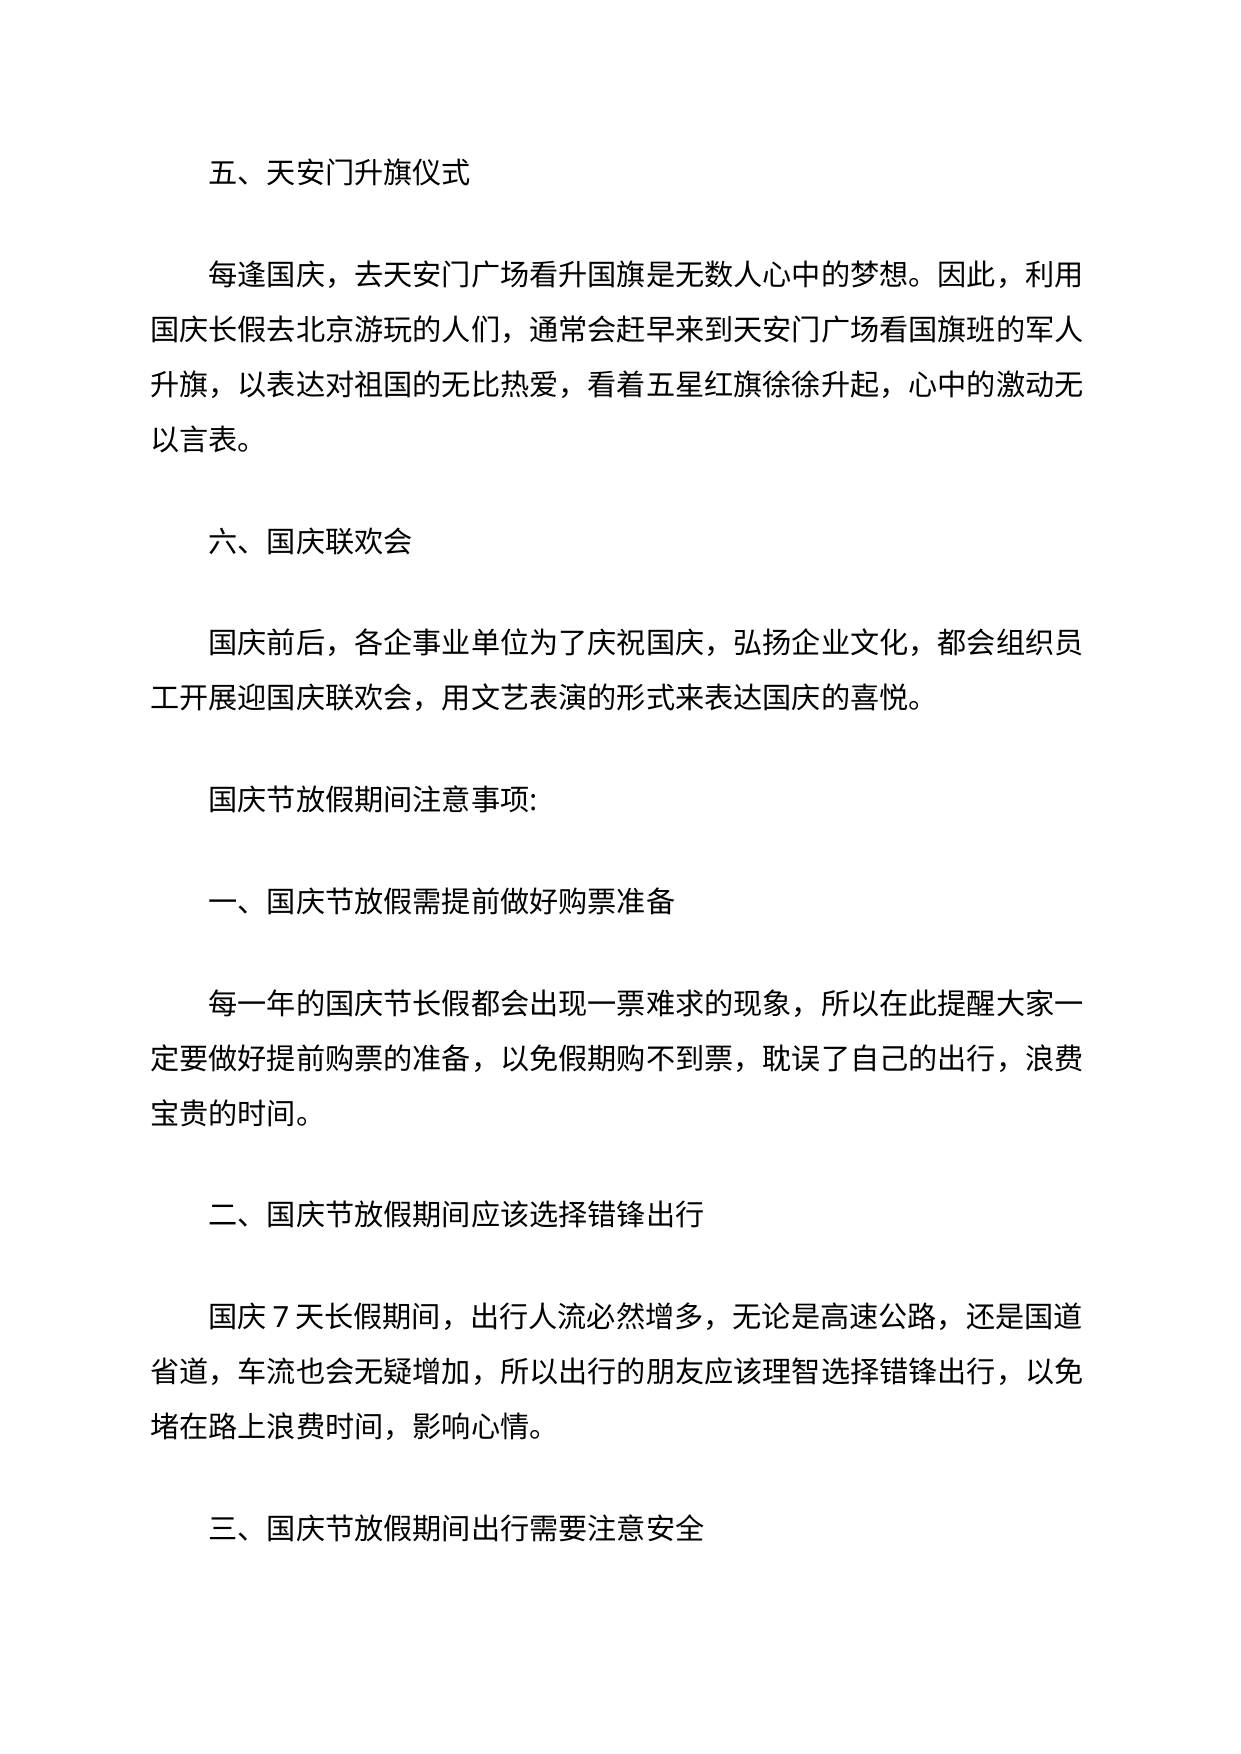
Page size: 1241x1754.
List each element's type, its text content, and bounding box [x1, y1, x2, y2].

text 每逢国庆，去天安门广场看升国旗是无数人心中的梦想。因此，利用国庆长假去北京游玩的人们，通常会赶早来到天安门广场看国旗班的军人升旗，以表达对祖国的无比热爱，看着五星红旗徐徐升起，心中的激动无以言表。 [150, 252, 1090, 459]
text 六、国庆联欢会 [150, 518, 1090, 561]
text 国庆7天长假期间，出行人流必然增多，无论是高速公路，还是国道省道，车流也会无疑增加，所以出行的朋友应该理智选择错锋出行，以免堵在路上浪费时间，影响心情。 [150, 1294, 1090, 1446]
text 一、国庆节放假需提前做好购票准备 [150, 879, 1090, 921]
text 每一年的国庆节长假都会出现一票难求的现象，所以在此提醒大家一定要做好提前购票的准备，以免假期购不到票，耽误了自己的出行，浪费宝贵的时间。 [150, 980, 1090, 1132]
text 国庆前后，各企事业单位为了庆祝国庆，弘扬企业文化，都会组织员工开展迎国庆联欢会，用文艺表演的形式来表达国庆的喜悦。 [150, 620, 1090, 717]
text 三、国庆节放假期间出行需要注意安全 [150, 1505, 1090, 1548]
text 五、天安门升旗仪式 [150, 150, 1090, 192]
text 国庆节放假期间注意事项: [150, 777, 1090, 819]
text 二、国庆节放假期间应该选择错锋出行 [150, 1192, 1090, 1234]
